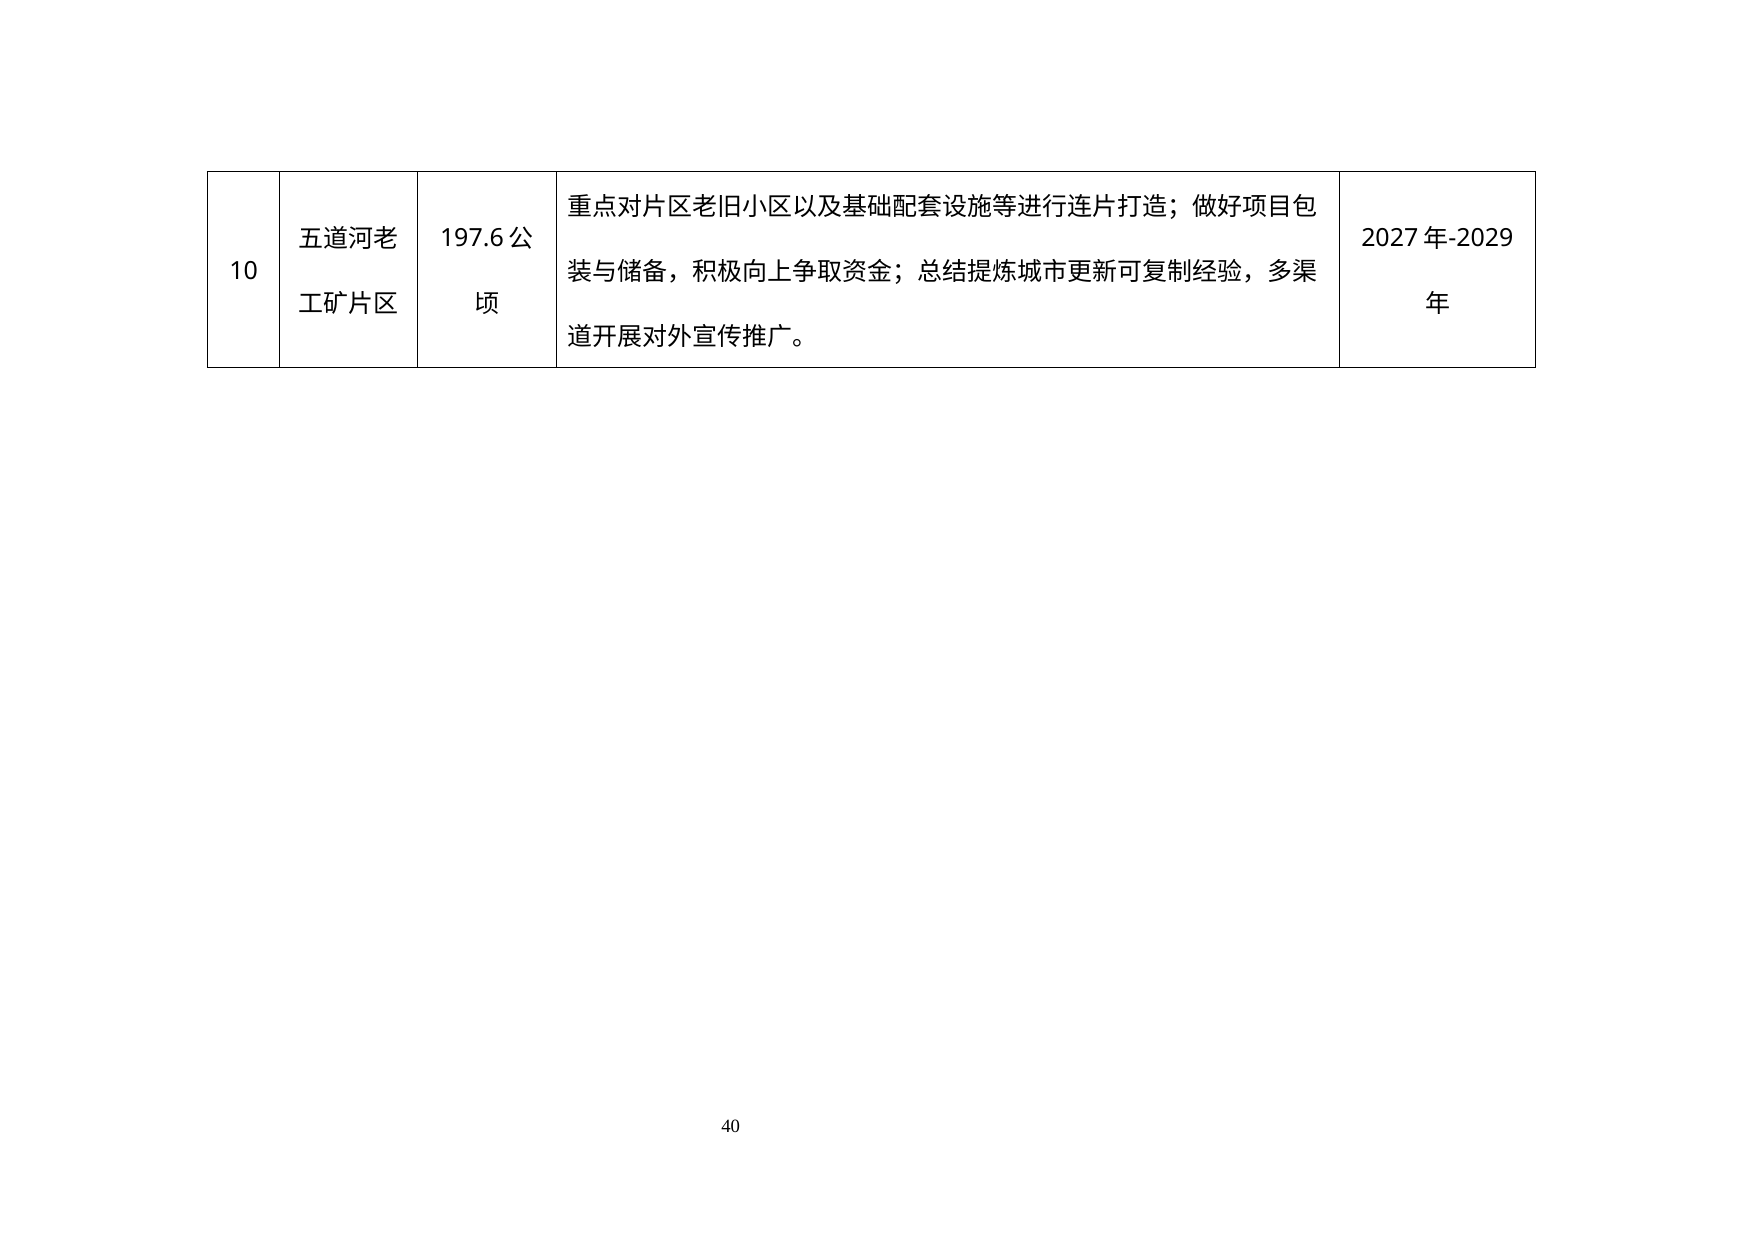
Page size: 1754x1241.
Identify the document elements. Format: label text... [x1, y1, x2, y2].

table_cell 10 [208, 172, 279, 367]
table_cell 2027年-2029年 [1340, 172, 1535, 367]
table_cell 197.6公顷 [418, 172, 556, 367]
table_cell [557, 172, 1339, 367]
table_cell 五道河老工矿片区 [280, 172, 417, 367]
